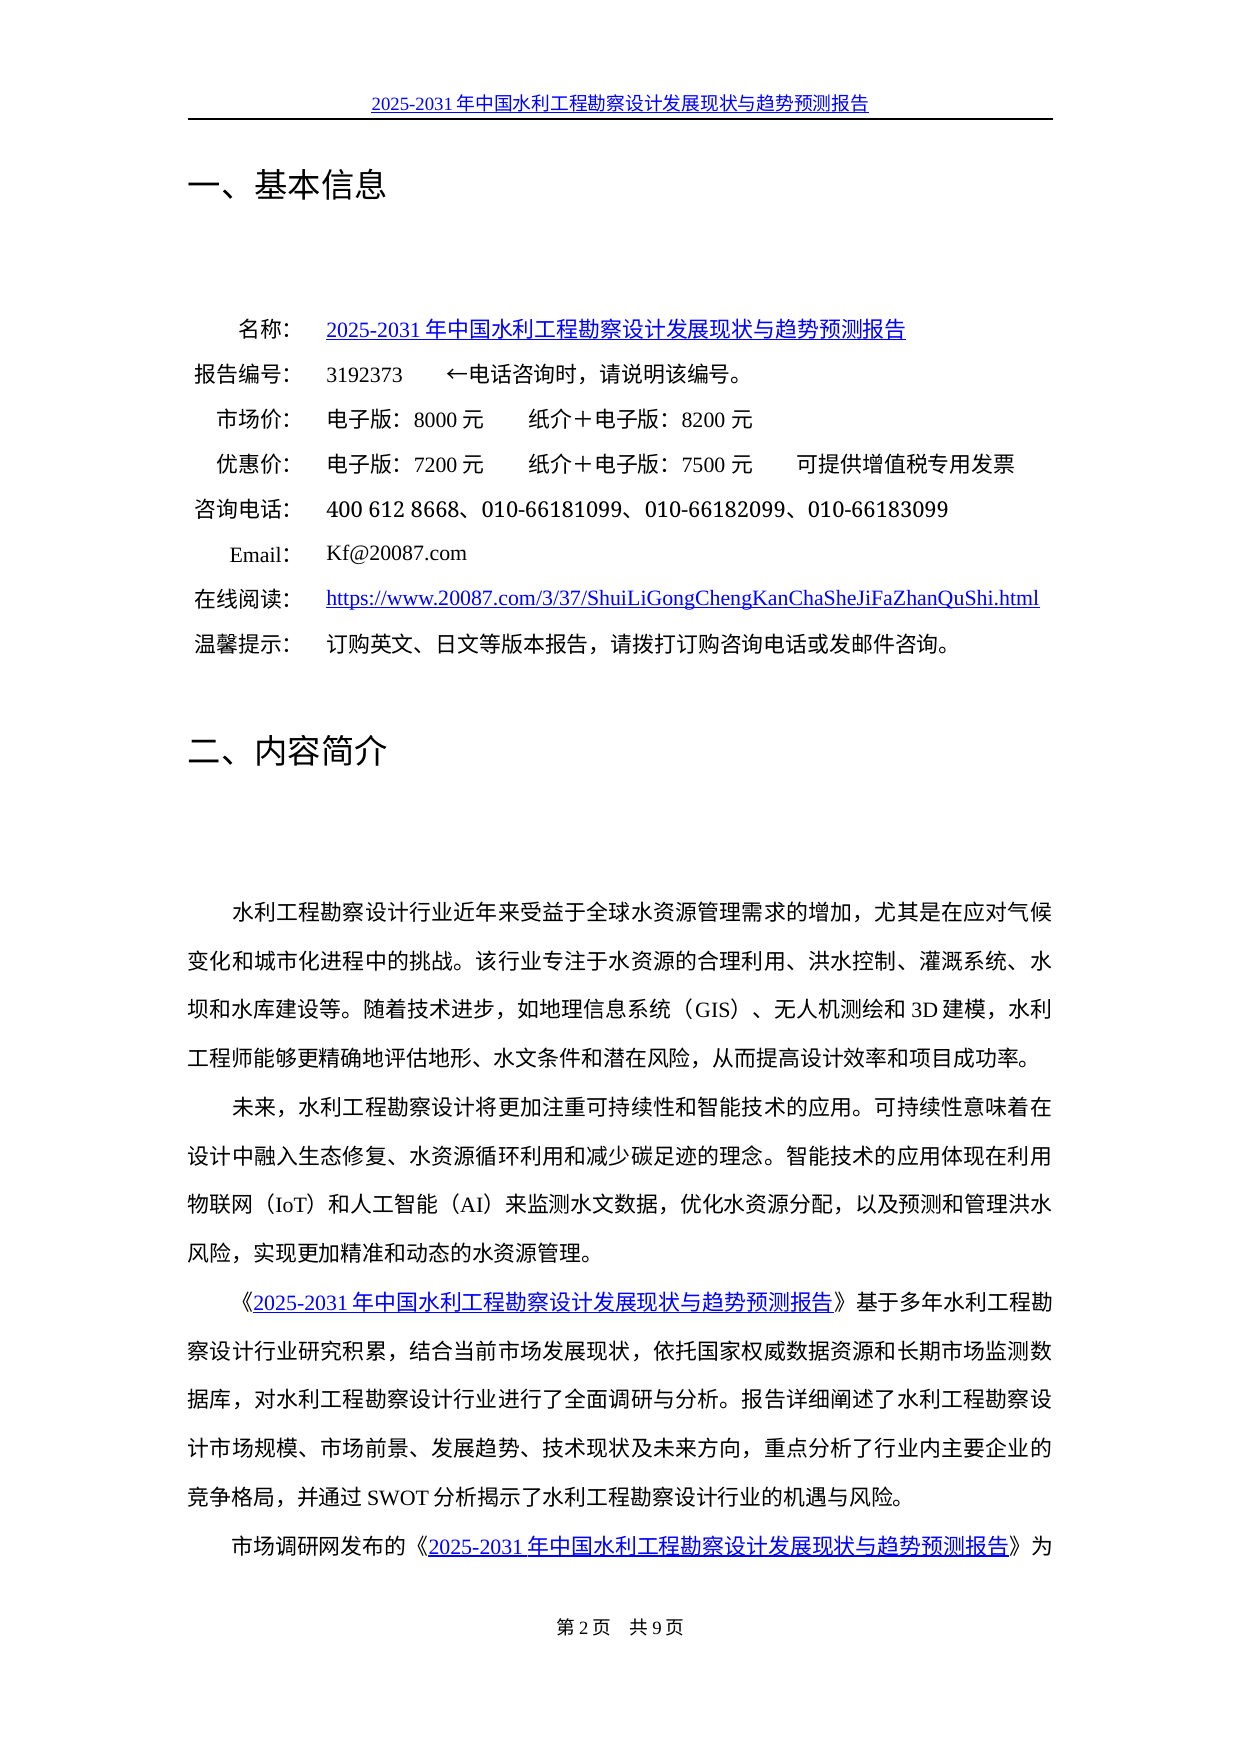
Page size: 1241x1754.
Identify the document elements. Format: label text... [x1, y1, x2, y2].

table_cell 400 612 8668、010-66181099、010-66182099、010-66183099 [315, 492, 1073, 537]
table_cell 3192373 ←电话咨询时，请说明该编号。 [315, 357, 1073, 402]
table_header 2025-2031年中国水利工程勘察设计发展现状与趋势预测报告 [315, 312, 1073, 357]
table_cell 电子版：8000 元 纸介＋电子版：8200 元 [315, 402, 1073, 447]
title 二、内容简介 [187, 717, 1053, 782]
table_cell Email： [167, 537, 315, 582]
table_cell 咨询电话： [167, 492, 315, 537]
table_cell 在线阅读： [167, 582, 315, 627]
title 一、基本信息 [187, 150, 1053, 215]
table_cell [315, 582, 1073, 627]
table_cell 报告编号： [167, 357, 315, 402]
table_header 名称： [167, 312, 315, 357]
table_cell Kf@20087.com [315, 537, 1073, 582]
table_cell 订购英文、日文等版本报告，请拨打订购咨询电话或发邮件咨询。 [315, 627, 1073, 672]
table_cell 电子版：7200 元 纸介＋电子版：7500 元 可提供增值税专用发票 [315, 447, 1073, 492]
table_cell 优惠价： [167, 447, 315, 492]
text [187, 894, 1053, 1561]
table_cell 温馨提示： [167, 627, 315, 672]
table_cell 市场价： [167, 402, 315, 447]
